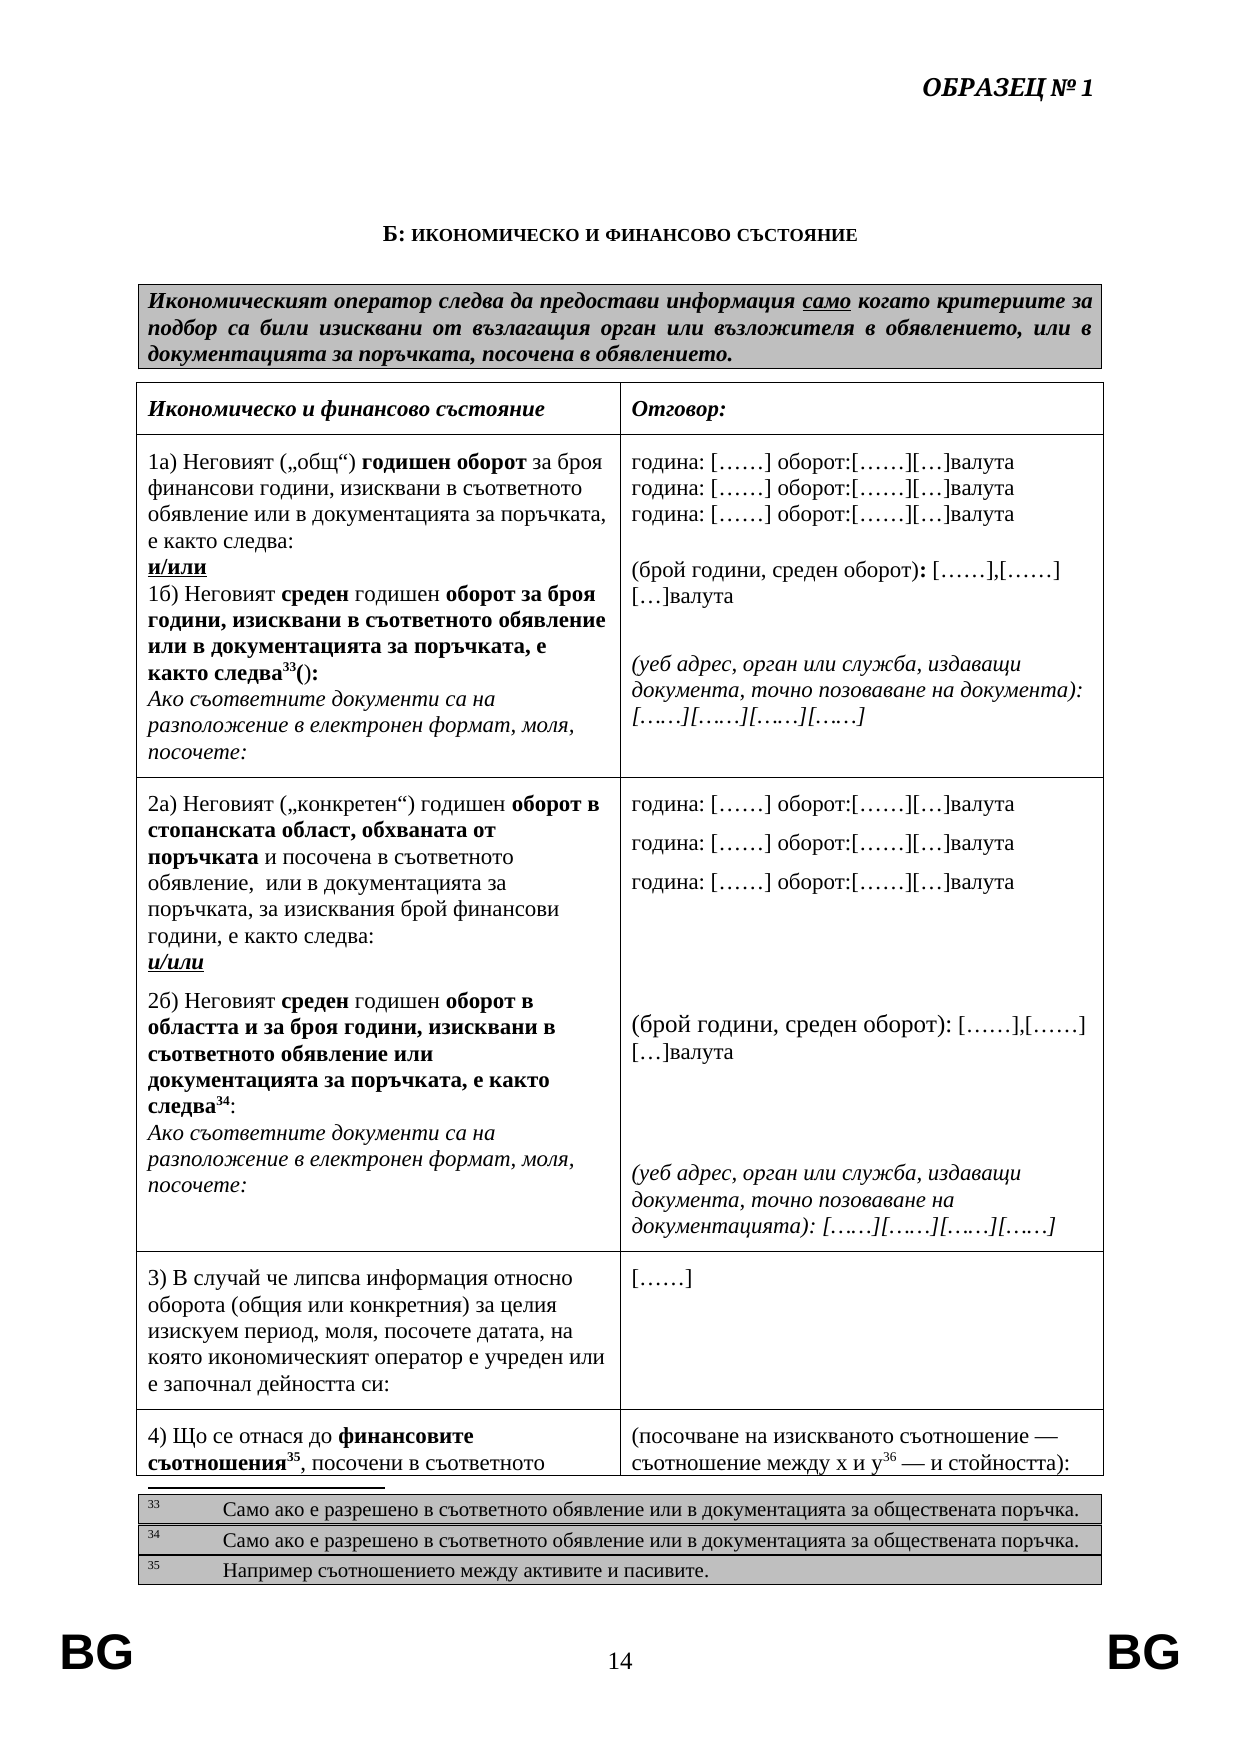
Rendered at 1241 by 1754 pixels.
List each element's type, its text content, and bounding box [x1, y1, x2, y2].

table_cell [137, 1410, 620, 1475]
table_cell 2а) Неговият („конкретен“) годишен оборот в стопанската област, обхваната от поръчката и посочена в съответното обявление, или в документацията за поръчката, за изисквания брой финансови години, е както следва: и/или 2б) Неговият среден годишен оборот в областта и за броя години, изисквани в съответното обявление или документацията за поръчката, е както следва: Ако съответните документи са на разположение в електронен формат, моля, посочете: [137, 778, 620, 1251]
table_cell [……] [621, 1252, 1103, 1409]
table_cell 1а) Неговият („общ“) годишен оборот за броя финансови години, изисквани в съответното обявление или в документацията за поръчката, е както следва: и/или 1б) Неговият среден годишен оборот за броя години, изисквани в съответното обявление или в документацията за поръчката, е както следва(): Ако съответните документи са на разположение в електронен формат, моля, посочете: [137, 435, 620, 777]
table_cell 3) В случай че липсва информация относно оборота (общия или конкретния) за целия изискуем период, моля, посочете датата, на която икономическият оператор е учреден или е започнал дейността си: [137, 1252, 620, 1409]
text Икономическият оператор следва да предостави информация само когато критериите за подбор са били изисквани от възлагащия орган или възложителя в обявлението, или в документацията за поръчката, посочена в обявлението. [139, 285, 1101, 368]
table_cell година: [……] оборот:[……][…]валута година: [……] оборот:[……][…]валута година: [……] оборот:[……][…]валута (брой години, среден оборот): [……],[……][…]валута (уеб адрес, орган или служба, издаващи документа, точно позоваване на документа): [……][……][……][……] [621, 435, 1103, 777]
table_header Отговор: [621, 383, 1103, 434]
table_header Икономическо и финансово състояние [137, 383, 620, 434]
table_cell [621, 1410, 1103, 1475]
table_cell година: [……] оборот:[……][…]валута година: [……] оборот:[……][…]валута година: [……] оборот:[……][…]валута (брой години, среден оборот): [……],[……][…]валута (уеб адрес, орган или служба, издаващи документа, точно позоваване на документацията): [……][……][……][……] [621, 778, 1103, 1251]
title Б: икономическо и финансово състояние [148, 220, 1093, 247]
